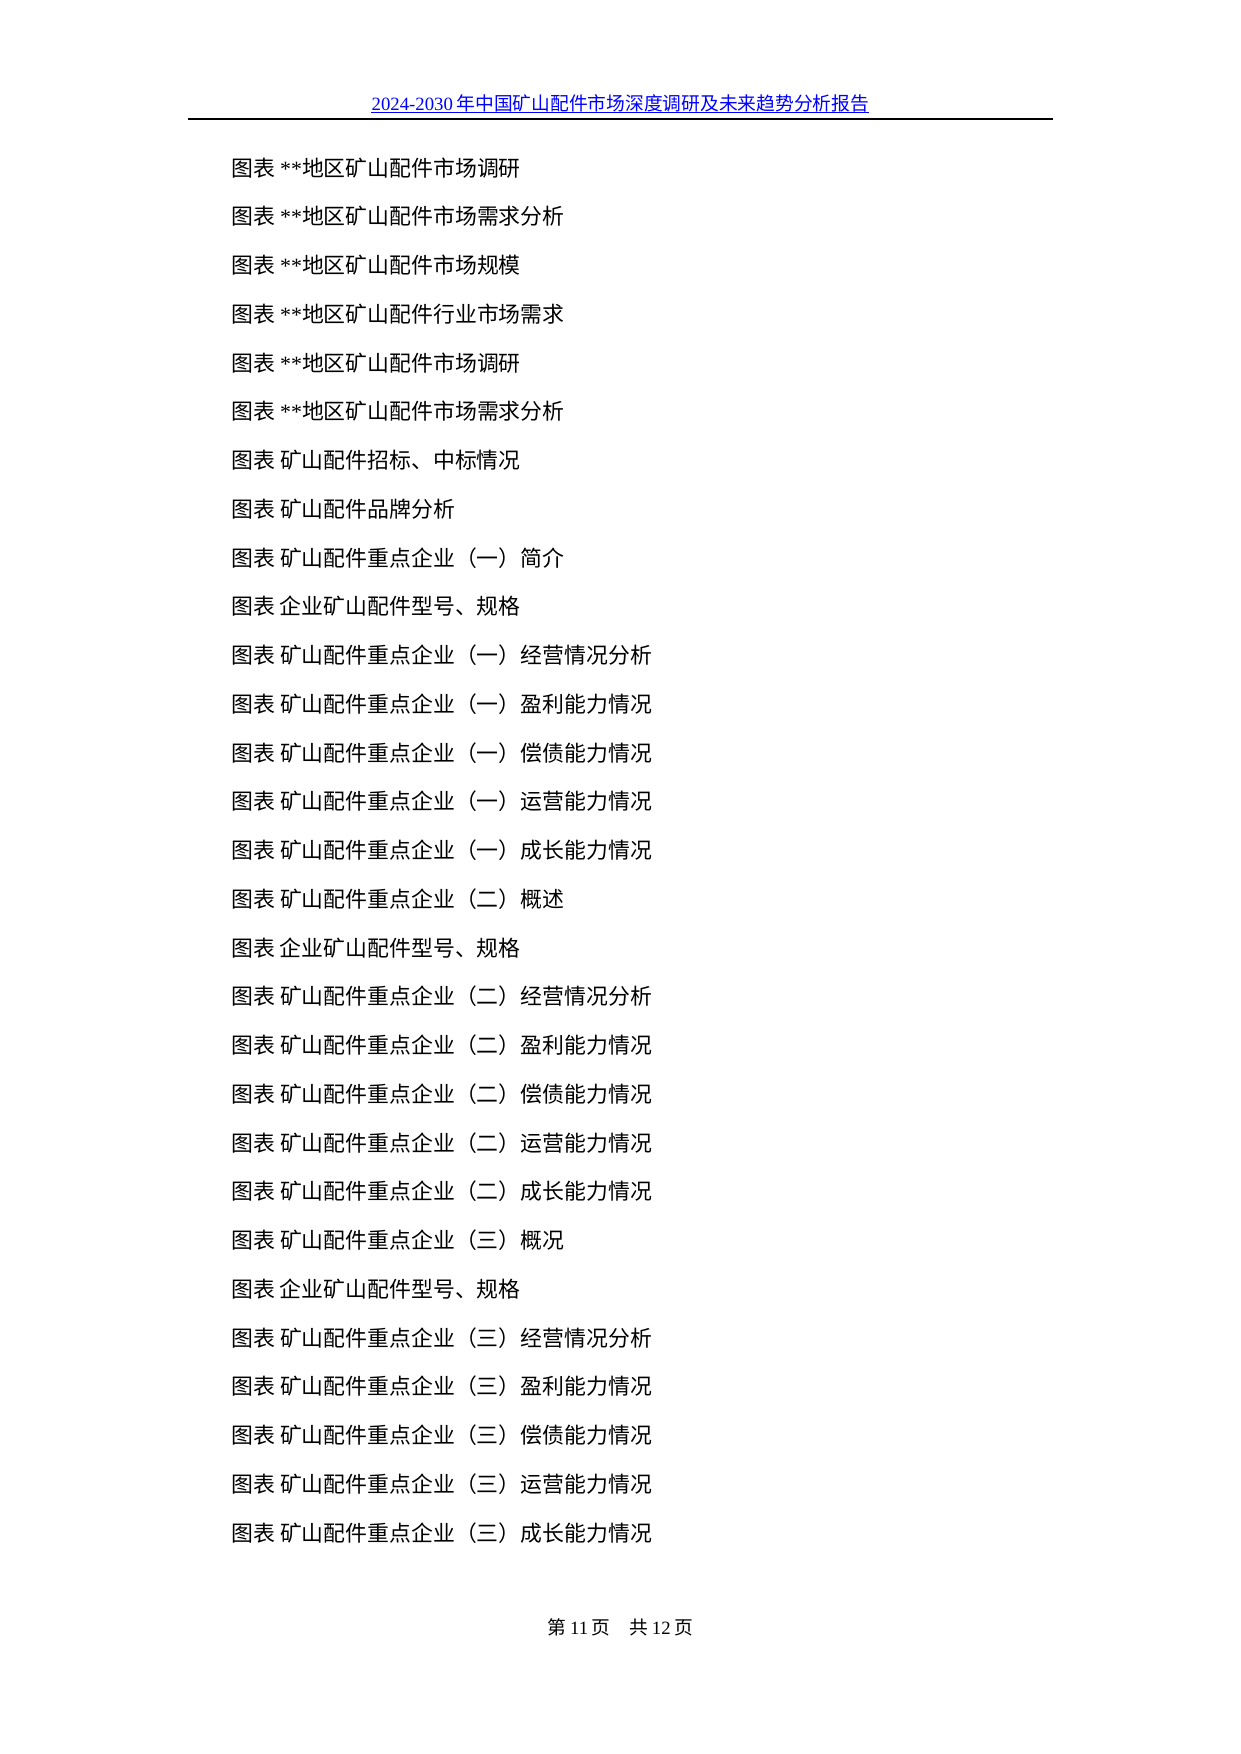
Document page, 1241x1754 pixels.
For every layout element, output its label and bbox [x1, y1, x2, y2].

text [187, 150, 1053, 1548]
